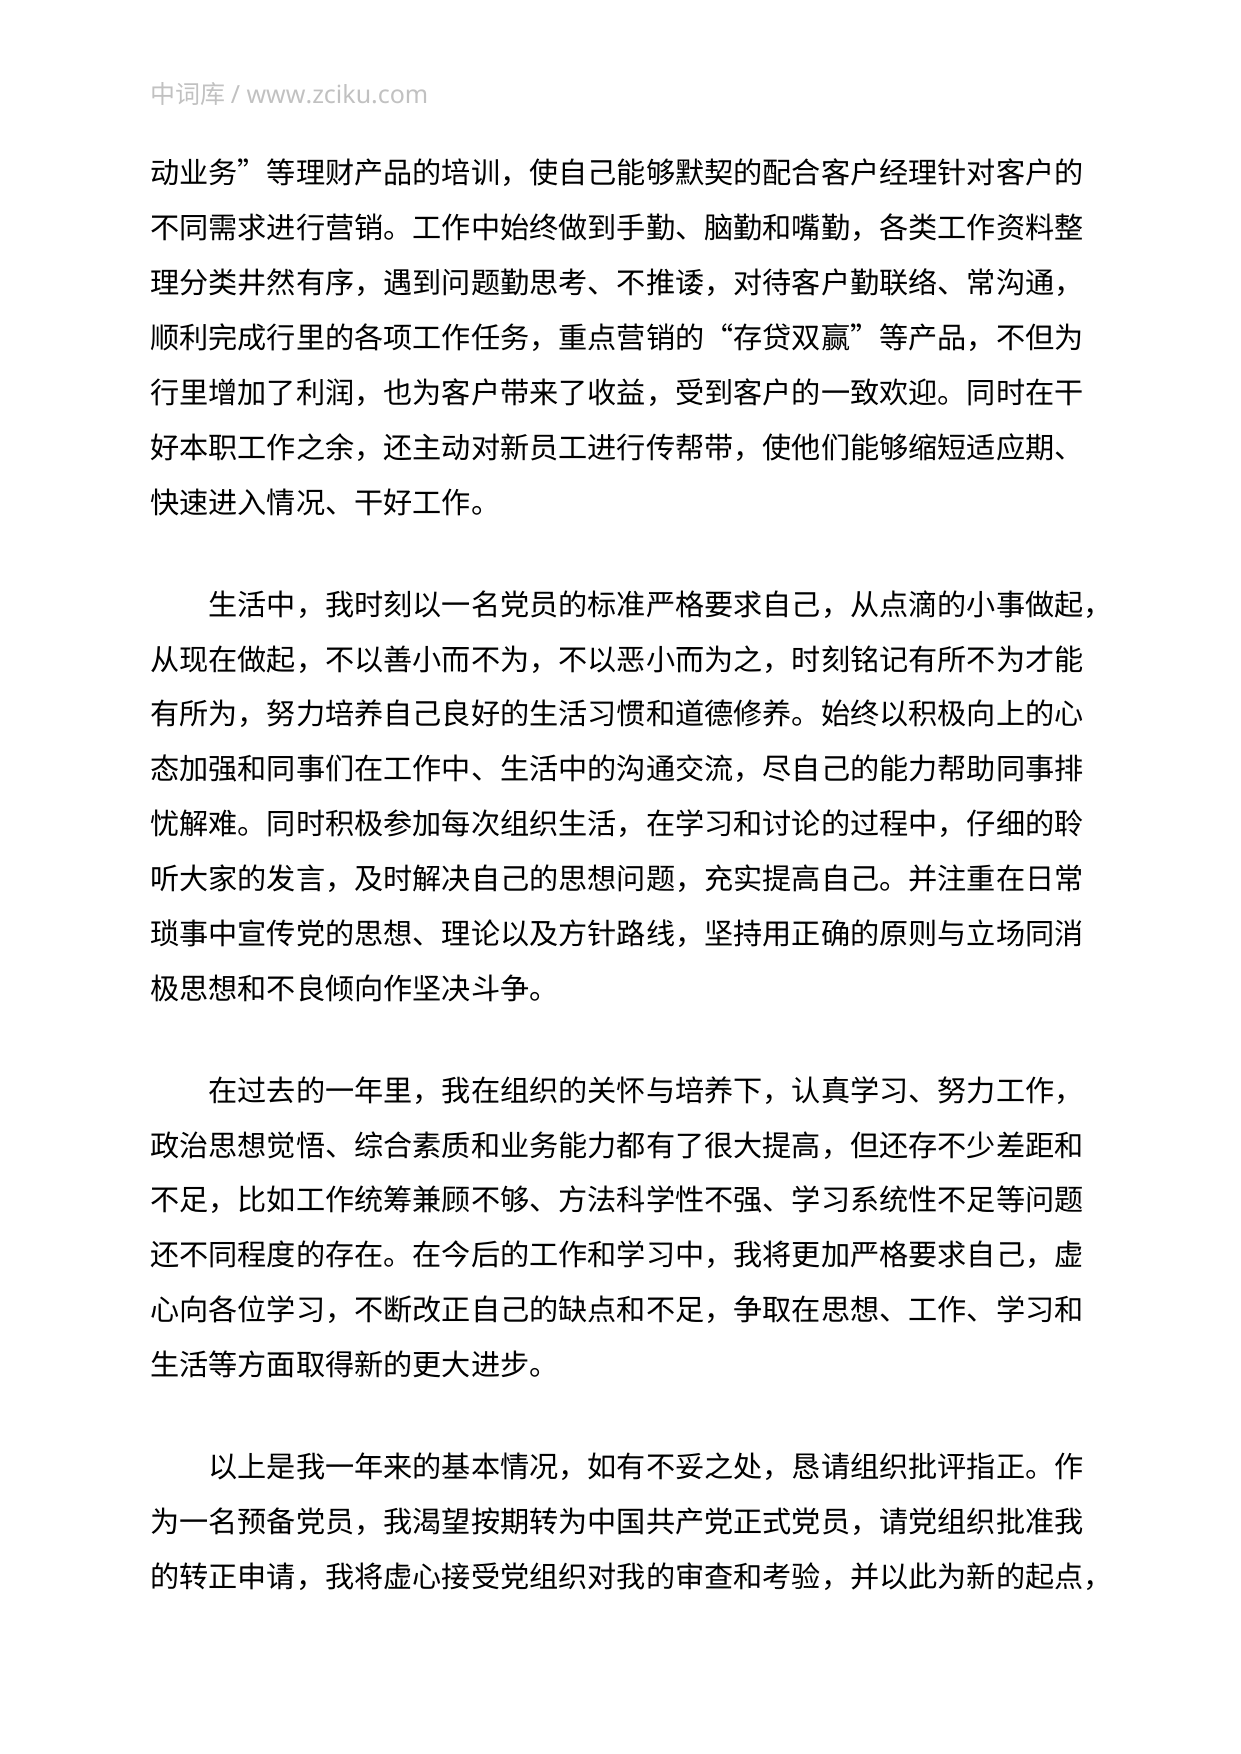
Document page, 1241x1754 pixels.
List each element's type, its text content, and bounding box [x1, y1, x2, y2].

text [150, 150, 1090, 522]
text 在过去的一年里，我在组织的关怀与培养下，认真学习、努力工作，政治思想觉悟、综合素质和业务能力都有了很大提高，但还存不少差距和不足，比如工作统筹兼顾不够、方法科学性不强、学习系统性不足等问题还不同程度的存在。在今后的工作和学习中，我将更加严格要求自己，虚心向各位学习，不断改正自己的缺点和不足，争取在思想、工作、学习和生活等方面取得新的更大进步。 [150, 1067, 1090, 1384]
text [150, 1443, 1090, 1596]
text 生活中，我时刻以一名党员的标准严格要求自己，从点滴的小事做起，从现在做起，不以善小而不为，不以恶小而为之，时刻铭记有所不为才能有所为，努力培养自己良好的生活习惯和道德修养。始终以积极向上的心态加强和同事们在工作中、生活中的沟通交流，尽自己的能力帮助同事排忧解难。同时积极参加每次组织生活，在学习和讨论的过程中，仔细的聆听大家的发言，及时解决自己的思想问题，充实提高自己。并注重在日常琐事中宣传党的思想、理论以及方针路线，坚持用正确的原则与立场同消极思想和不良倾向作坚决斗争。 [150, 581, 1090, 1008]
